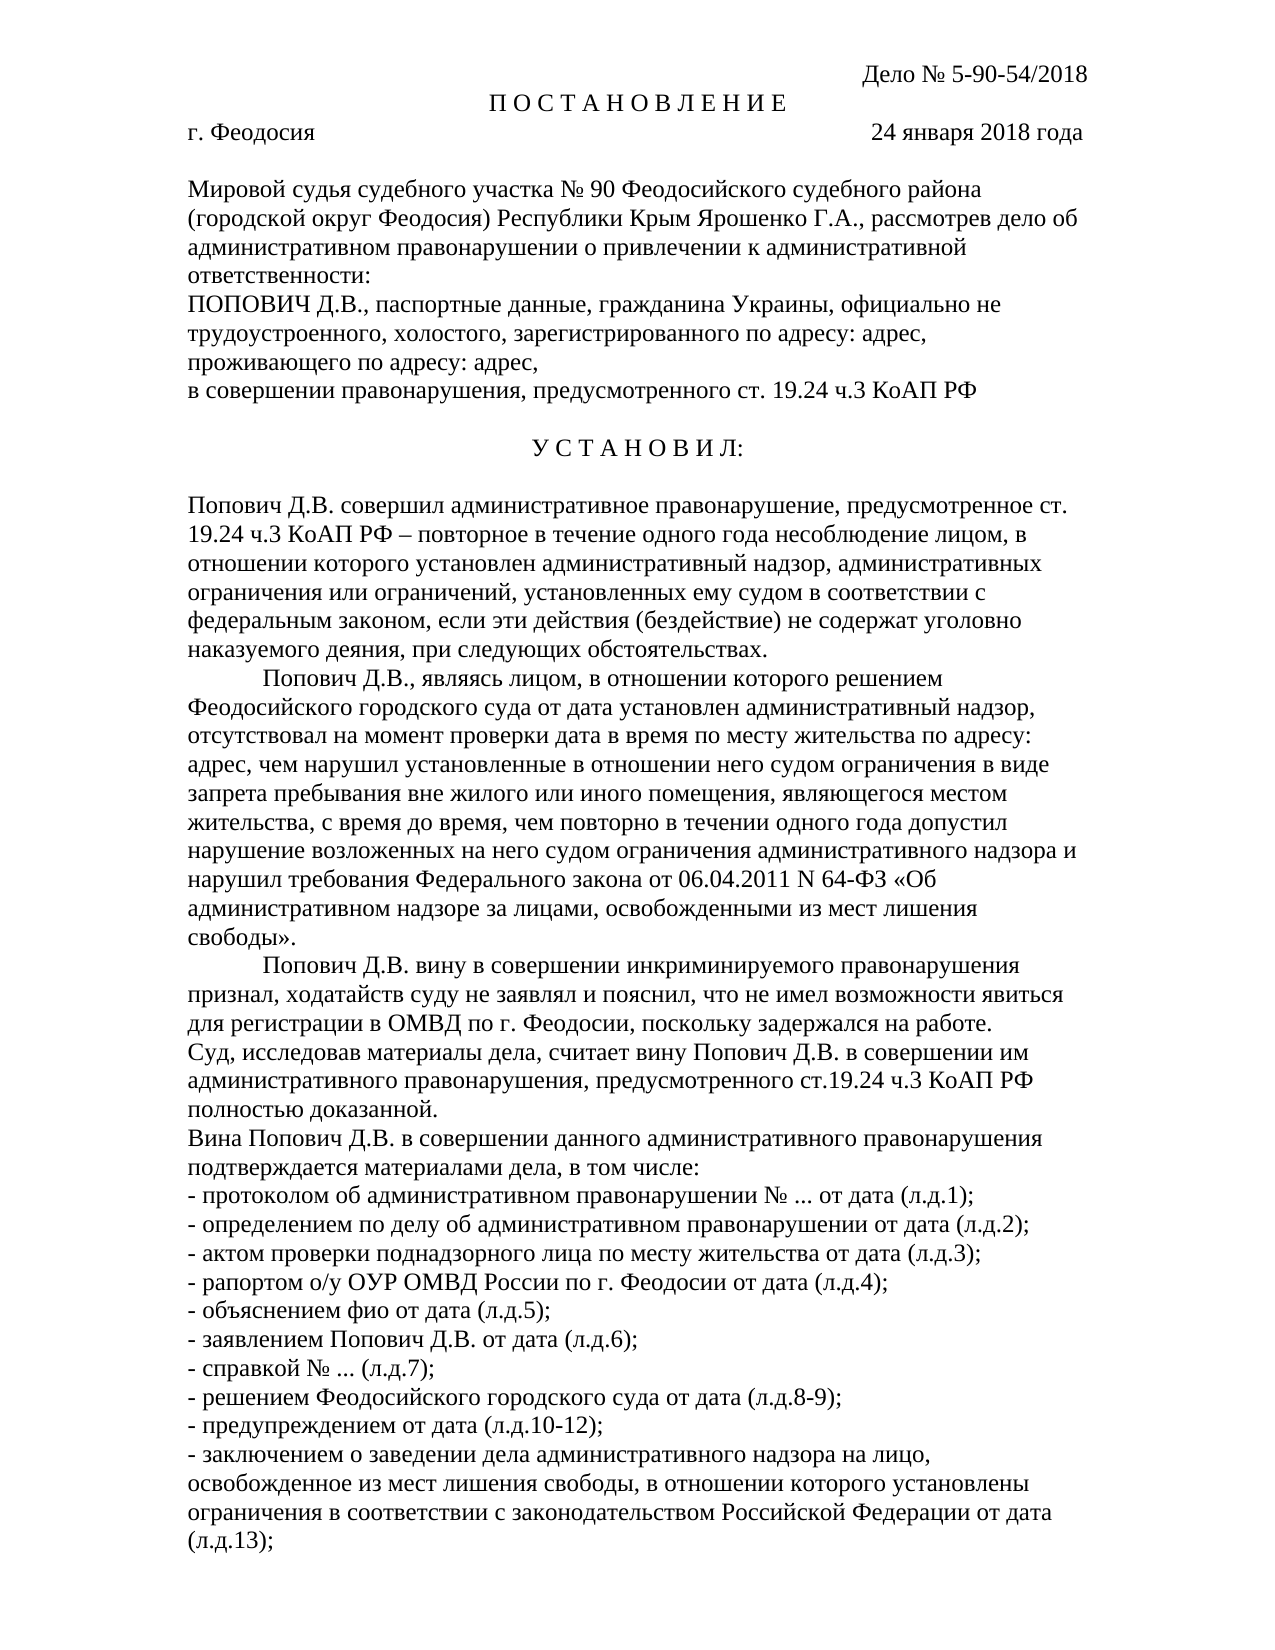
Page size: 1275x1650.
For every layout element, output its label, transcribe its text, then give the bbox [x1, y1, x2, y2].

text - протоколом об административном правонарушении № ... от дата (л.д.1); [187, 1180, 1087, 1209]
text - определением по делу об административном правонарушении от дата (л.д.2); [187, 1209, 1087, 1238]
text - актом проверки поднадзорного лица по месту жительства от дата (л.д.3); [187, 1238, 1087, 1267]
text - решением Феодосийского городского суда от дата (л.д.8-9); [187, 1382, 1087, 1410]
text У С Т А Н О В И Л: [187, 433, 1087, 462]
text ПОПОВИЧ Д.В., паспортные данные, гражданина Украины, официально не трудоустроенного, холостого, зарегистрированного по адресу: адрес, проживающего по адресу: адрес, [187, 289, 1087, 375]
text г. Феодосия 24 января 2018 года [187, 117, 1087, 145]
text Попович Д.В., являясь лицом, в отношении которого решением Феодосийского городского суда от дата установлен административный надзор, отсутствовал на момент проверки дата в время по месту жительства по адресу: адрес, чем нарушил установленные в отношении него судом ограничения в виде запрета пребывания вне жилого или иного помещения, являющегося местом жительства, с время до время, чем повторно в течении одного года допустил нарушение возложенных на него судом ограничения административного надзора и нарушил требования Федерального закона от 06.04.2011 N 64-ФЗ «Об административном надзоре за лицами, освобожденными из мест лишения свободы». [187, 663, 1087, 950]
text - предупреждением от дата (л.д.10-12); [187, 1410, 1087, 1439]
text Мировой судья судебного участка № 90 Феодосийского судебного района (городской округ Феодосия) Республики Крым Ярошенко Г.А., рассмотрев дело об административном правонарушении о привлечении к административной ответственности: [187, 174, 1087, 289]
text П О С Т А Н О В Л Е Н И Е [187, 88, 1087, 117]
text - заявлением Попович Д.В. от дата (л.д.6); [187, 1324, 1087, 1353]
text - справкой № ... (л.д.7); [187, 1353, 1087, 1382]
text Суд, исследовав материалы дела, считает вину Попович Д.В. в совершении им административного правонарушения, предусмотренного ст.19.24 ч.3 КоАП РФ полностью доказанной. [187, 1037, 1087, 1123]
text Попович Д.В. совершил административное правонарушение, предусмотренное ст. 19.24 ч.3 КоАП РФ – повторное в течение одного года несоблюдение лицом, в отношении которого установлен административный надзор, административных ограничения или ограничений, установленных ему судом в соответствии с федеральным законом, если эти действия (бездействие) не содержат уголовно наказуемого деяния, при следующих обстоятельствах. [187, 490, 1087, 663]
text - рапортом о/у ОУР ОМВД России по г. Феодосии от дата (л.д.4); [187, 1267, 1087, 1295]
text - объяснением фио от дата (л.д.5); [187, 1295, 1087, 1324]
text в совершении правонарушения, предусмотренного ст. 19.24 ч.3 КоАП РФ [187, 375, 1087, 404]
text - заключением о заведении дела административного надзора на лицо, освобожденное из мест лишения свободы, в отношении которого установлены ограничения в соответствии с законодательством Российской Федерации от дата (л.д.13); [187, 1439, 1087, 1554]
text Вина Попович Д.В. в совершении данного административного правонарушения подтверждается материалами дела, в том числе: [187, 1123, 1087, 1180]
text Дело № 5-90-54/2018 [187, 59, 1087, 88]
text Попович Д.В. вину в совершении инкриминируемого правонарушения признал, ходатайств суду не заявлял и пояснил, что не имел возможности явиться для регистрации в ОМВД по г. Феодосии, поскольку задержался на работе. [187, 950, 1087, 1037]
